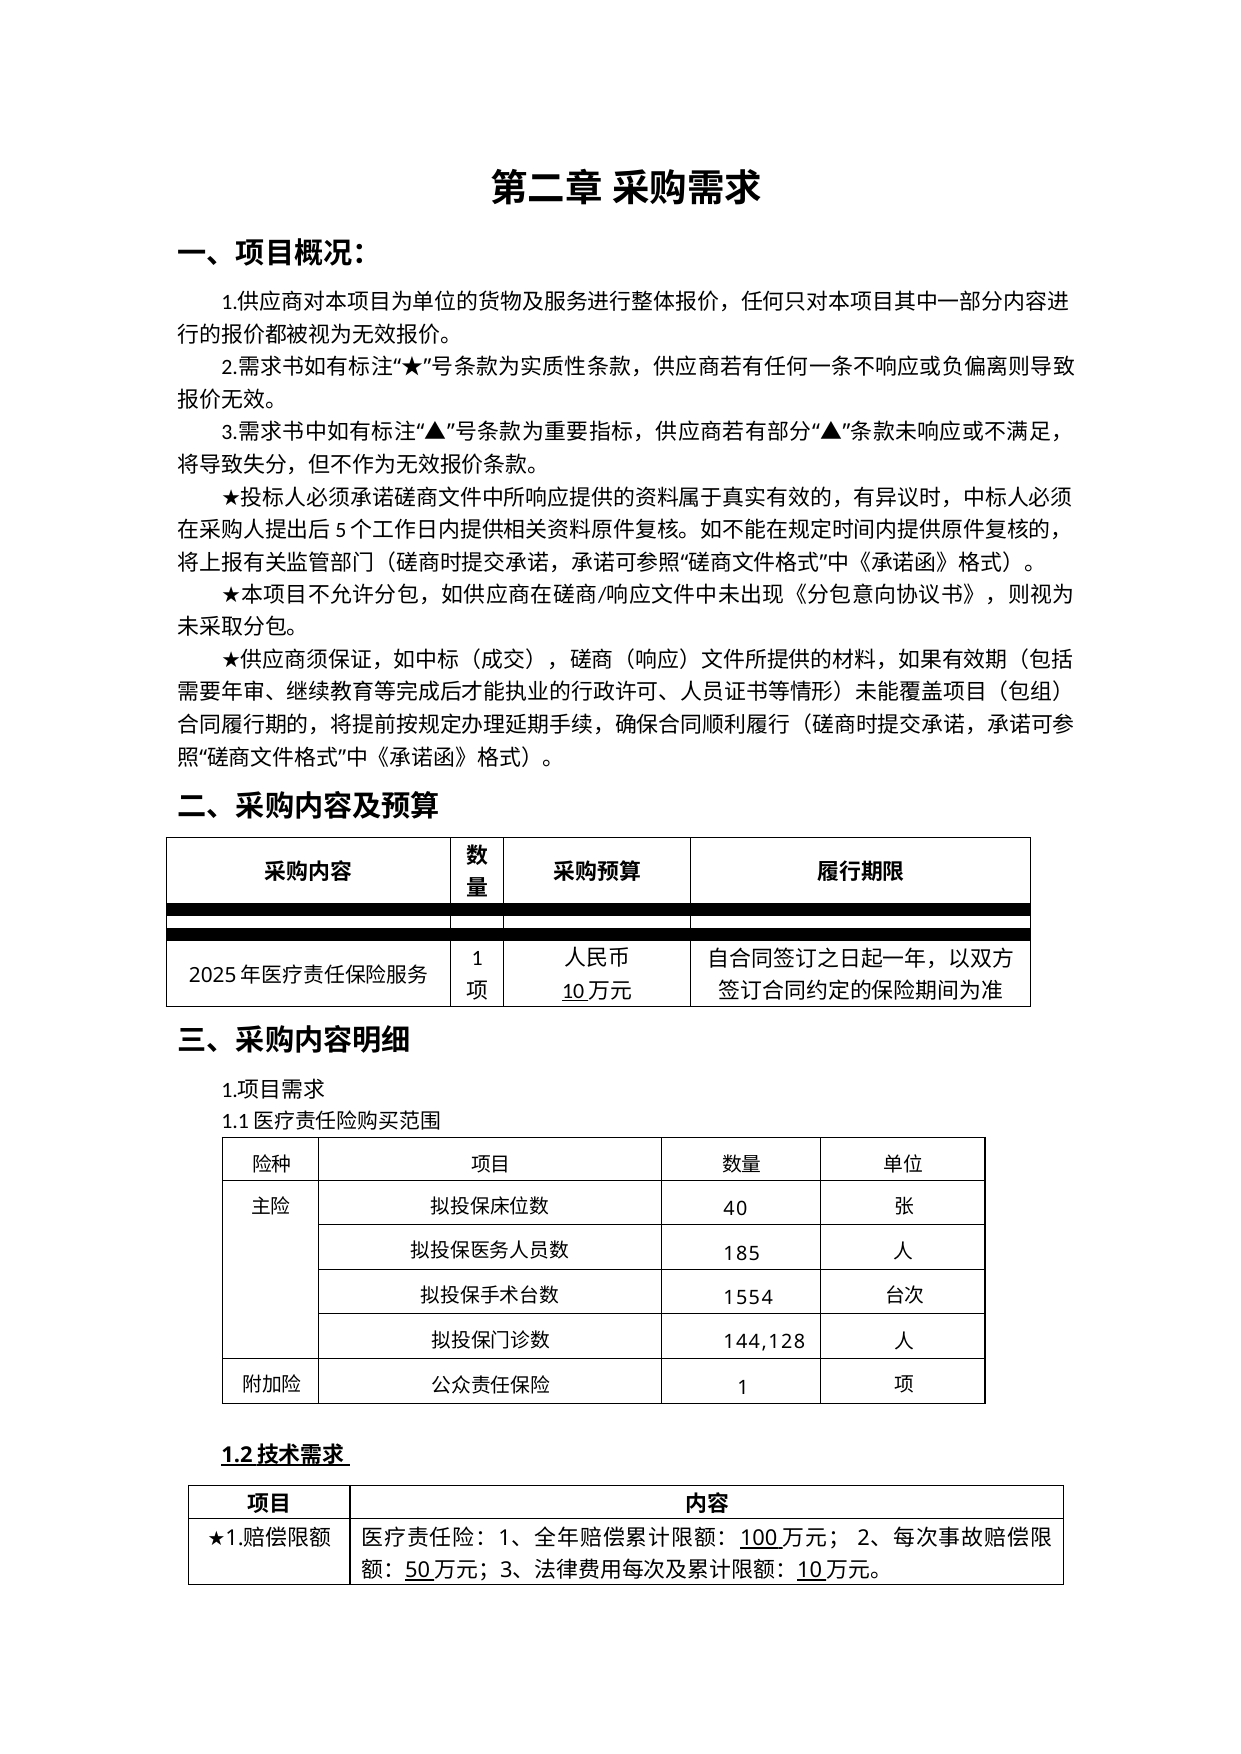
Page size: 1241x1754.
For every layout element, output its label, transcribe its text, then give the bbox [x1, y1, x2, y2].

table_cell 40 [662, 1181, 820, 1224]
text 1.2技术需求 [177, 1436, 1075, 1469]
table_header 项目 [319, 1138, 661, 1179]
table_cell 2025年医疗责任保险服务 [167, 941, 450, 1006]
table_cell 拟投保医务人员数 [319, 1225, 661, 1268]
text 1.1医疗责任险购买范围 [177, 1104, 1075, 1137]
text 1.供应商对本项目为单位的货物及服务进行整体报价，任何只对本项目其中一部分内容进行的报价都被视为无效报价。 [177, 285, 1075, 350]
table_cell 人 [821, 1314, 984, 1357]
table_cell 自合同签订之日起一年，以双方签订合同约定的保险期间为准 [691, 941, 1030, 1006]
table_cell 项 [821, 1359, 984, 1403]
table_cell 公众责任保险 [319, 1359, 661, 1403]
table_cell 人 [821, 1225, 984, 1268]
text ★供应商须保证，如中标（成交），磋商（响应）文件所提供的材料，如果有效期（包括需要年审、继续教育等完成后才能执业的行政许可、人员证书等情形）未能覆盖项目（包组）合同履行期的，将提前按规定办理延期手续，确保合同顺利履行（磋商时提交承诺，承诺可参照“磋商文件格式”中《承诺函》格式）。 [177, 642, 1075, 772]
table_cell 台次 [821, 1270, 984, 1313]
table_header 采购内容 [167, 838, 450, 903]
table_cell 144,128 [662, 1314, 820, 1357]
text 一、项目概况： [177, 220, 1075, 285]
table_cell 拟投保门诊数 [319, 1314, 661, 1357]
table_header 采购预算 [504, 838, 690, 903]
table_cell 185 [662, 1225, 820, 1268]
table_header 险种 [223, 1138, 318, 1179]
table_header 数量 [662, 1138, 820, 1179]
table_cell 拟投保床位数 [319, 1181, 661, 1224]
text 2.需求书如有标注“★”号条款为实质性条款，供应商若有任何一条不响应或负偏离则导致报价无效。 [177, 350, 1075, 415]
table_cell 张 [821, 1181, 984, 1224]
table_cell 1554 [662, 1270, 820, 1313]
table_cell 人民币 10万元 [504, 941, 690, 1006]
table_cell 1 [662, 1359, 820, 1403]
text 1.项目需求 [177, 1072, 1075, 1104]
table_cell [351, 1519, 1063, 1584]
text ★本项目不允许分包，如供应商在磋商/响应文件中未出现《分包意向协议书》，则视为未采取分包。 [177, 577, 1075, 642]
table_header 履行期限 [691, 838, 1030, 903]
table_header 内容 [351, 1486, 1063, 1518]
text ★投标人必须承诺磋商文件中所响应提供的资料属于真实有效的，有异议时，中标人必须在采购人提出后5个工作日内提供相关资料原件复核。如不能在规定时间内提供原件复核的，将上报有关监管部门（磋商时提交承诺，承诺可参照“磋商文件格式”中《承诺函》格式）。 [177, 480, 1075, 577]
table_cell 拟投保手术台数 [319, 1270, 661, 1313]
text 三、采购内容明细 [177, 1007, 1075, 1072]
table_header 单位 [821, 1138, 984, 1179]
text 二、采购内容及预算 [177, 772, 1075, 837]
table_cell 附加险 [223, 1359, 318, 1403]
table_cell ★1.赔偿限额 [189, 1519, 349, 1584]
table_cell 主险 [223, 1181, 318, 1357]
table_header 数量 [451, 838, 503, 903]
text 第二章 采购需求 [177, 155, 1075, 220]
table_header 项目 [189, 1486, 349, 1518]
text 3.需求书中如有标注“▲”号条款为重要指标，供应商若有部分“▲”条款未响应或不满足，将导致失分，但不作为无效报价条款。 [177, 415, 1075, 480]
table_cell 1项 [451, 941, 503, 1006]
